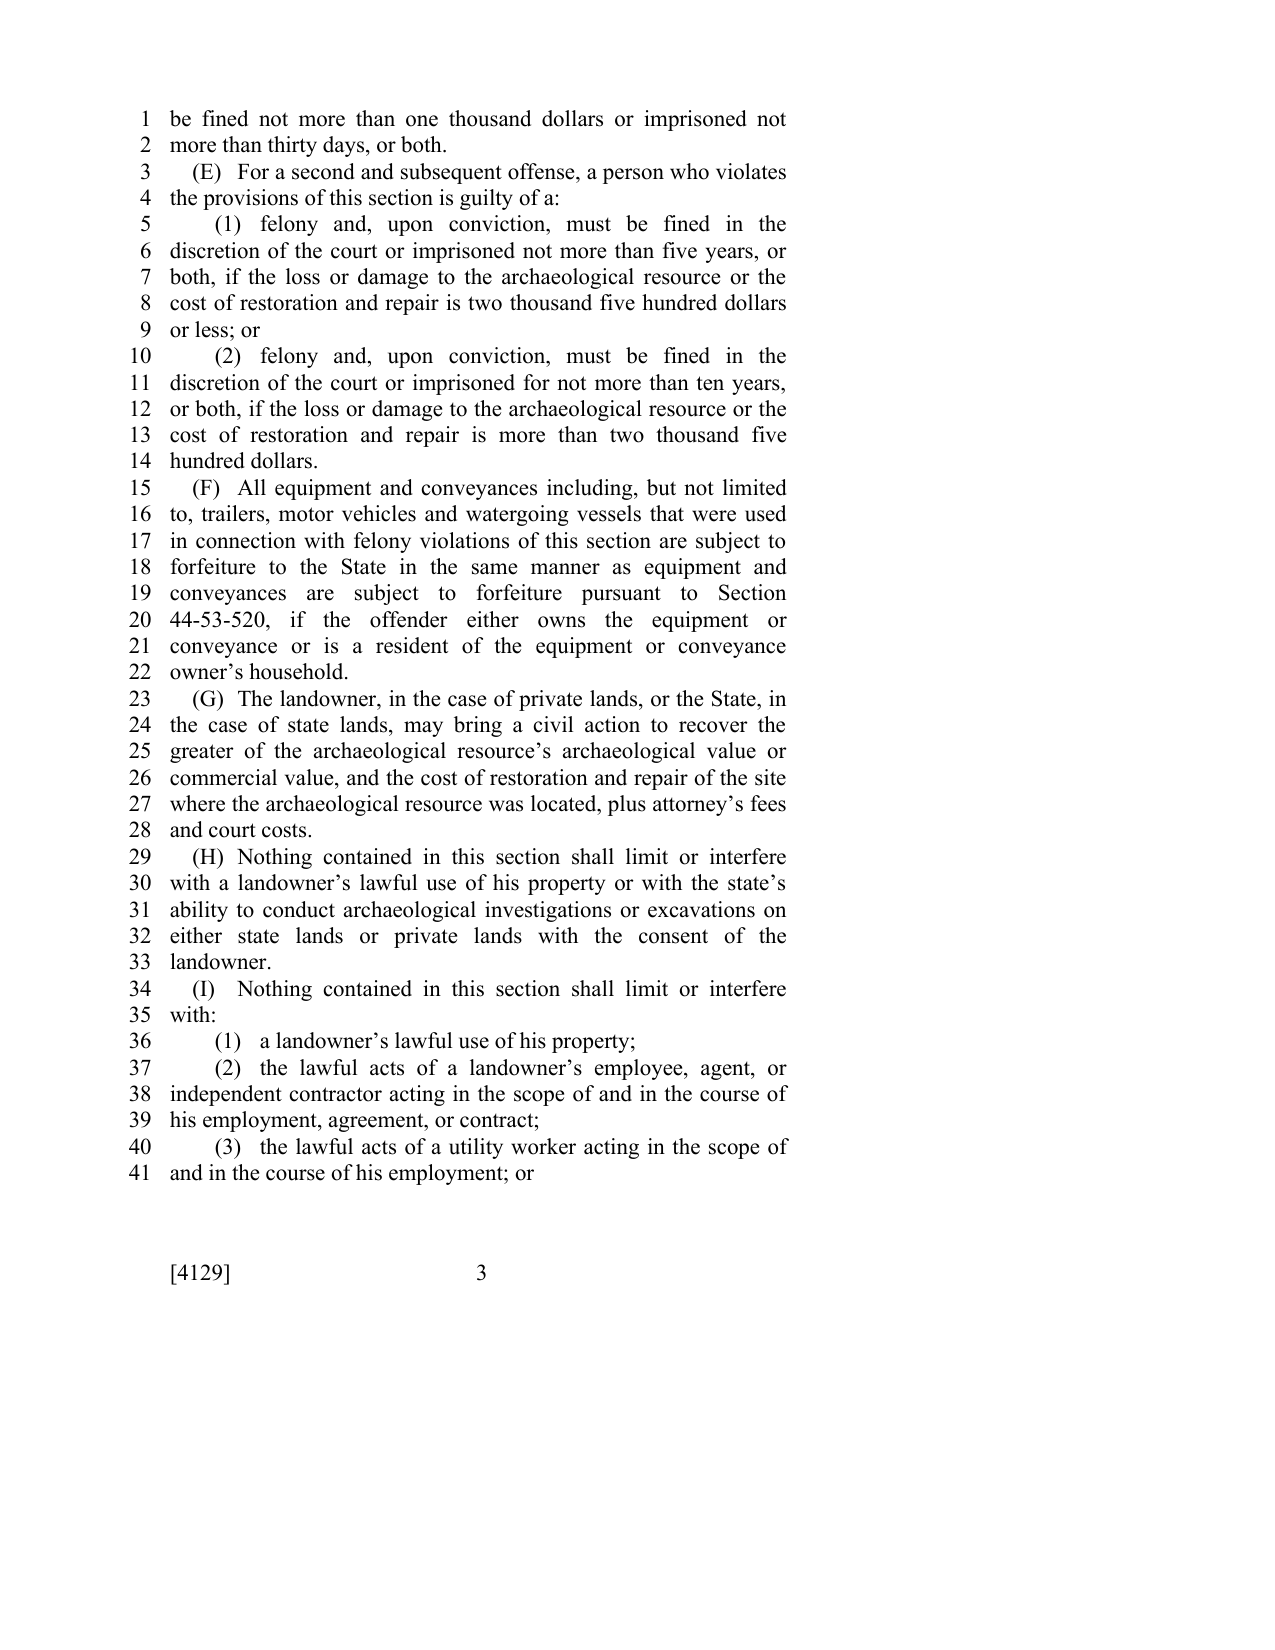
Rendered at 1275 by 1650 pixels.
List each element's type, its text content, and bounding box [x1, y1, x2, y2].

text (3) the lawful acts of a utility worker acting in the scope of and in the course of his employment; or [169, 1133, 787, 1186]
text (F) All equipment and conveyances including, but not limited to, trailers, motor vehicles and watergoing vessels that were used in connection with felony violations of this section are subject to forfeiture to the State in the same manner as equipment and conveyances are subject to forfeiture pursuant to Section 44-53-520, if the offender either owns the equipment or conveyance or is a resident of the equipment or conveyance owner’s household. [169, 474, 787, 685]
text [169, 105, 787, 158]
text (G) The landowner, in the case of private lands, or the State, in the case of state lands, may bring a civil action to recover the greater of the archaeological resource’s archaeological value or commercial value, and the cost of restoration and repair of the site where the archaeological resource was located, plus attorney’s fees and court costs. [169, 685, 787, 843]
text (E) For a second and subsequent offense, a person who violates the provisions of this section is guilty of a: [169, 158, 787, 210]
text (1) felony and, upon conviction, must be fined in the discretion of the court or imprisoned not more than five years, or both, if the loss or damage to the archaeological resource or the cost of restoration and repair is two thousand five hundred dollars or less; or [169, 210, 787, 342]
text (H) Nothing contained in this section shall limit or interfere with a landowner’s lawful use of his property or with the state’s ability to conduct archaeological investigations or excavations on either state lands or private lands with the consent of the landowner. [169, 843, 787, 975]
text (1) a landowner’s lawful use of his property; [169, 1027, 787, 1054]
text (I) Nothing contained in this section shall limit or interfere with: [169, 975, 787, 1027]
text (2) felony and, upon conviction, must be fined in the discretion of the court or imprisoned for not more than ten years, or both, if the loss or damage to the archaeological resource or the cost of restoration and repair is more than two thousand five hundred dollars. [169, 342, 787, 474]
text (2) the lawful acts of a landowner’s employee, agent, or independent contractor acting in the scope of and in the course of his employment, agreement, or contract; [169, 1054, 787, 1133]
